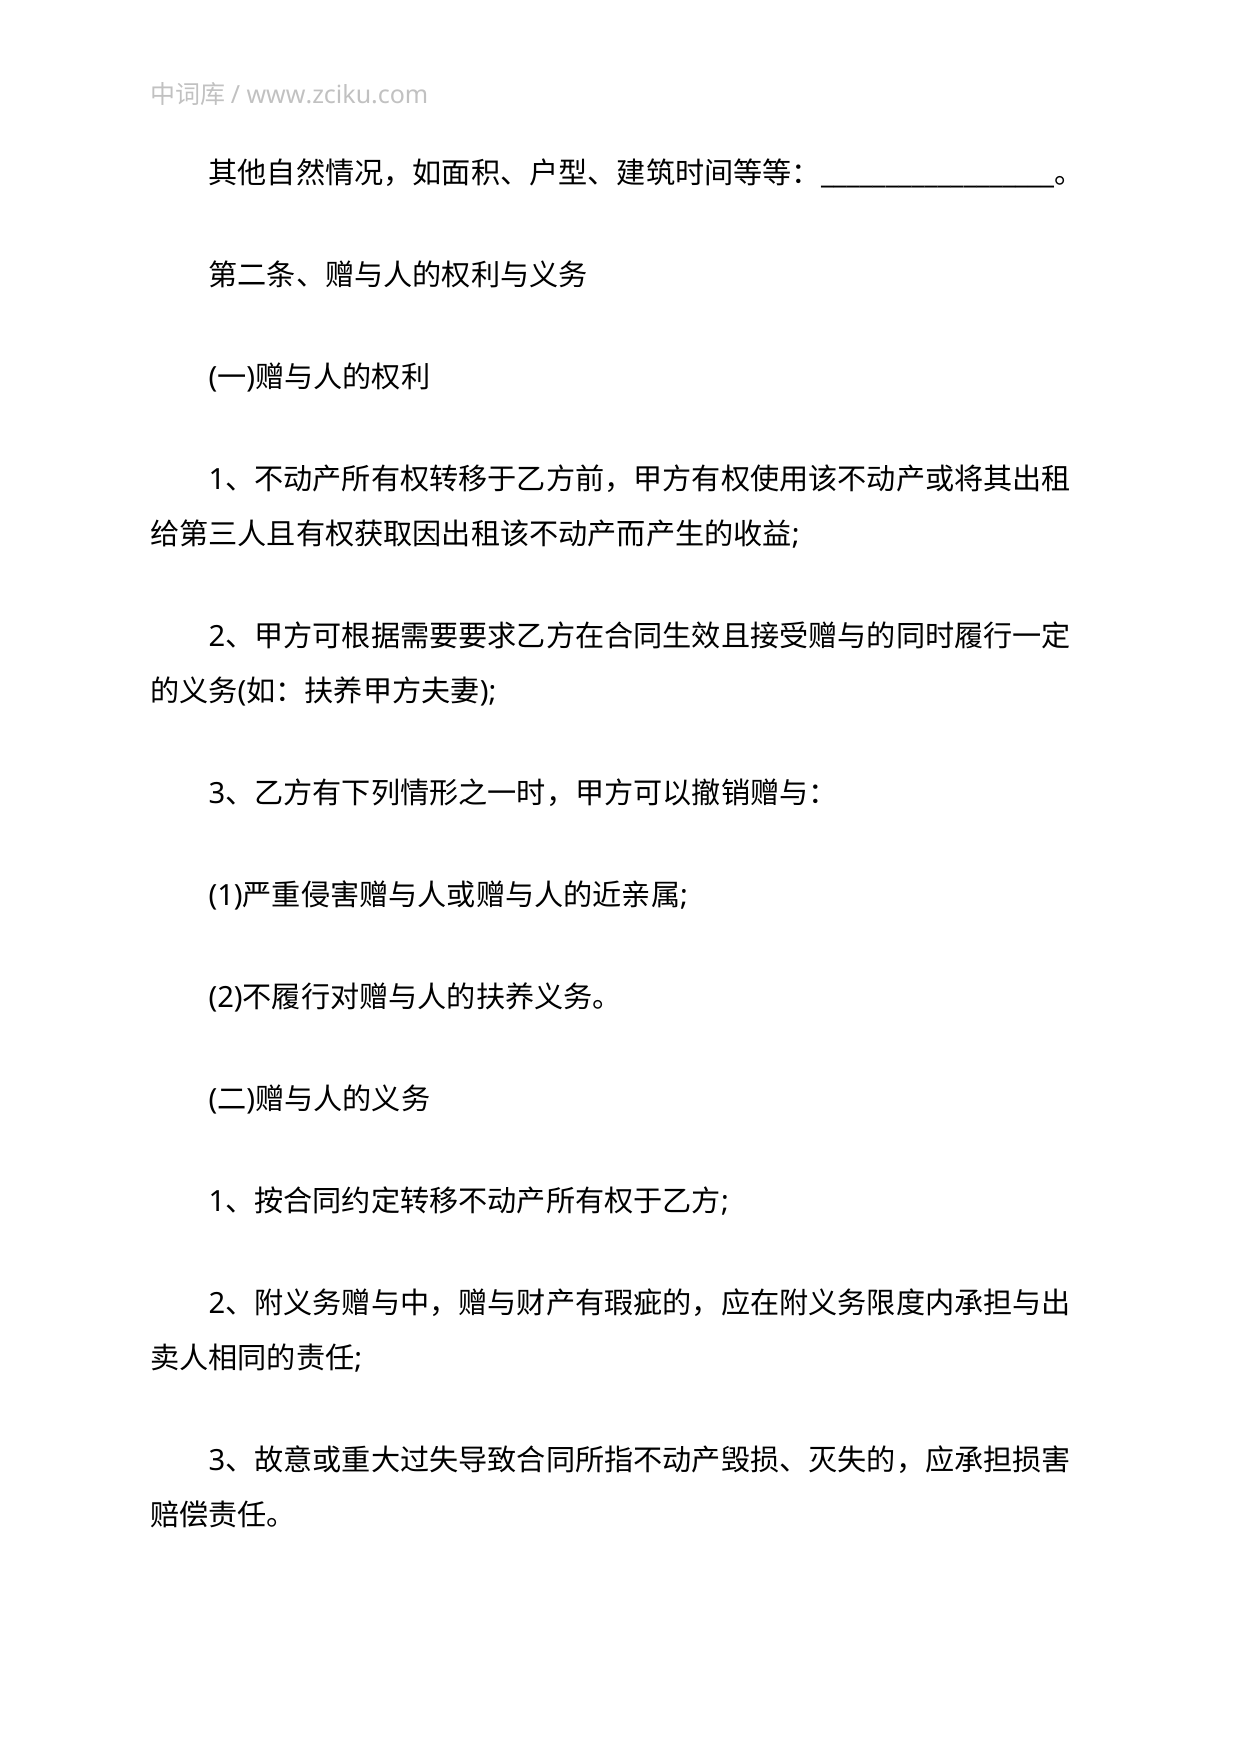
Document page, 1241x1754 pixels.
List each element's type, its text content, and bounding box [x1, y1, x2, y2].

text 1、按合同约定转移不动产所有权于乙方; [150, 1178, 1090, 1220]
text 2、附义务赠与中，赠与财产有瑕疵的，应在附义务限度内承担与出卖人相同的责任; [150, 1279, 1090, 1377]
text (1)严重侵害赠与人或赠与人的近亲属; [150, 872, 1090, 914]
text (2)不履行对赠与人的扶养义务。 [150, 974, 1090, 1016]
text 3、故意或重大过失导致合同所指不动产毁损、灭失的，应承担损害赔偿责任。 [150, 1437, 1090, 1534]
text 1、不动产所有权转移于乙方前，甲方有权使用该不动产或将其出租给第三人且有权获取因出租该不动产而产生的收益; [150, 456, 1090, 553]
text 其他自然情况，如面积、户型、建筑时间等等：__________________。 [150, 150, 1090, 192]
text 2、甲方可根据需要要求乙方在合同生效且接受赠与的同时履行一定的义务(如：扶养甲方夫妻); [150, 613, 1090, 710]
text (一)赠与人的权利 [150, 354, 1090, 396]
text (二)赠与人的义务 [150, 1076, 1090, 1118]
text 3、乙方有下列情形之一时，甲方可以撤销赠与： [150, 770, 1090, 812]
text 第二条、赠与人的权利与义务 [150, 252, 1090, 294]
